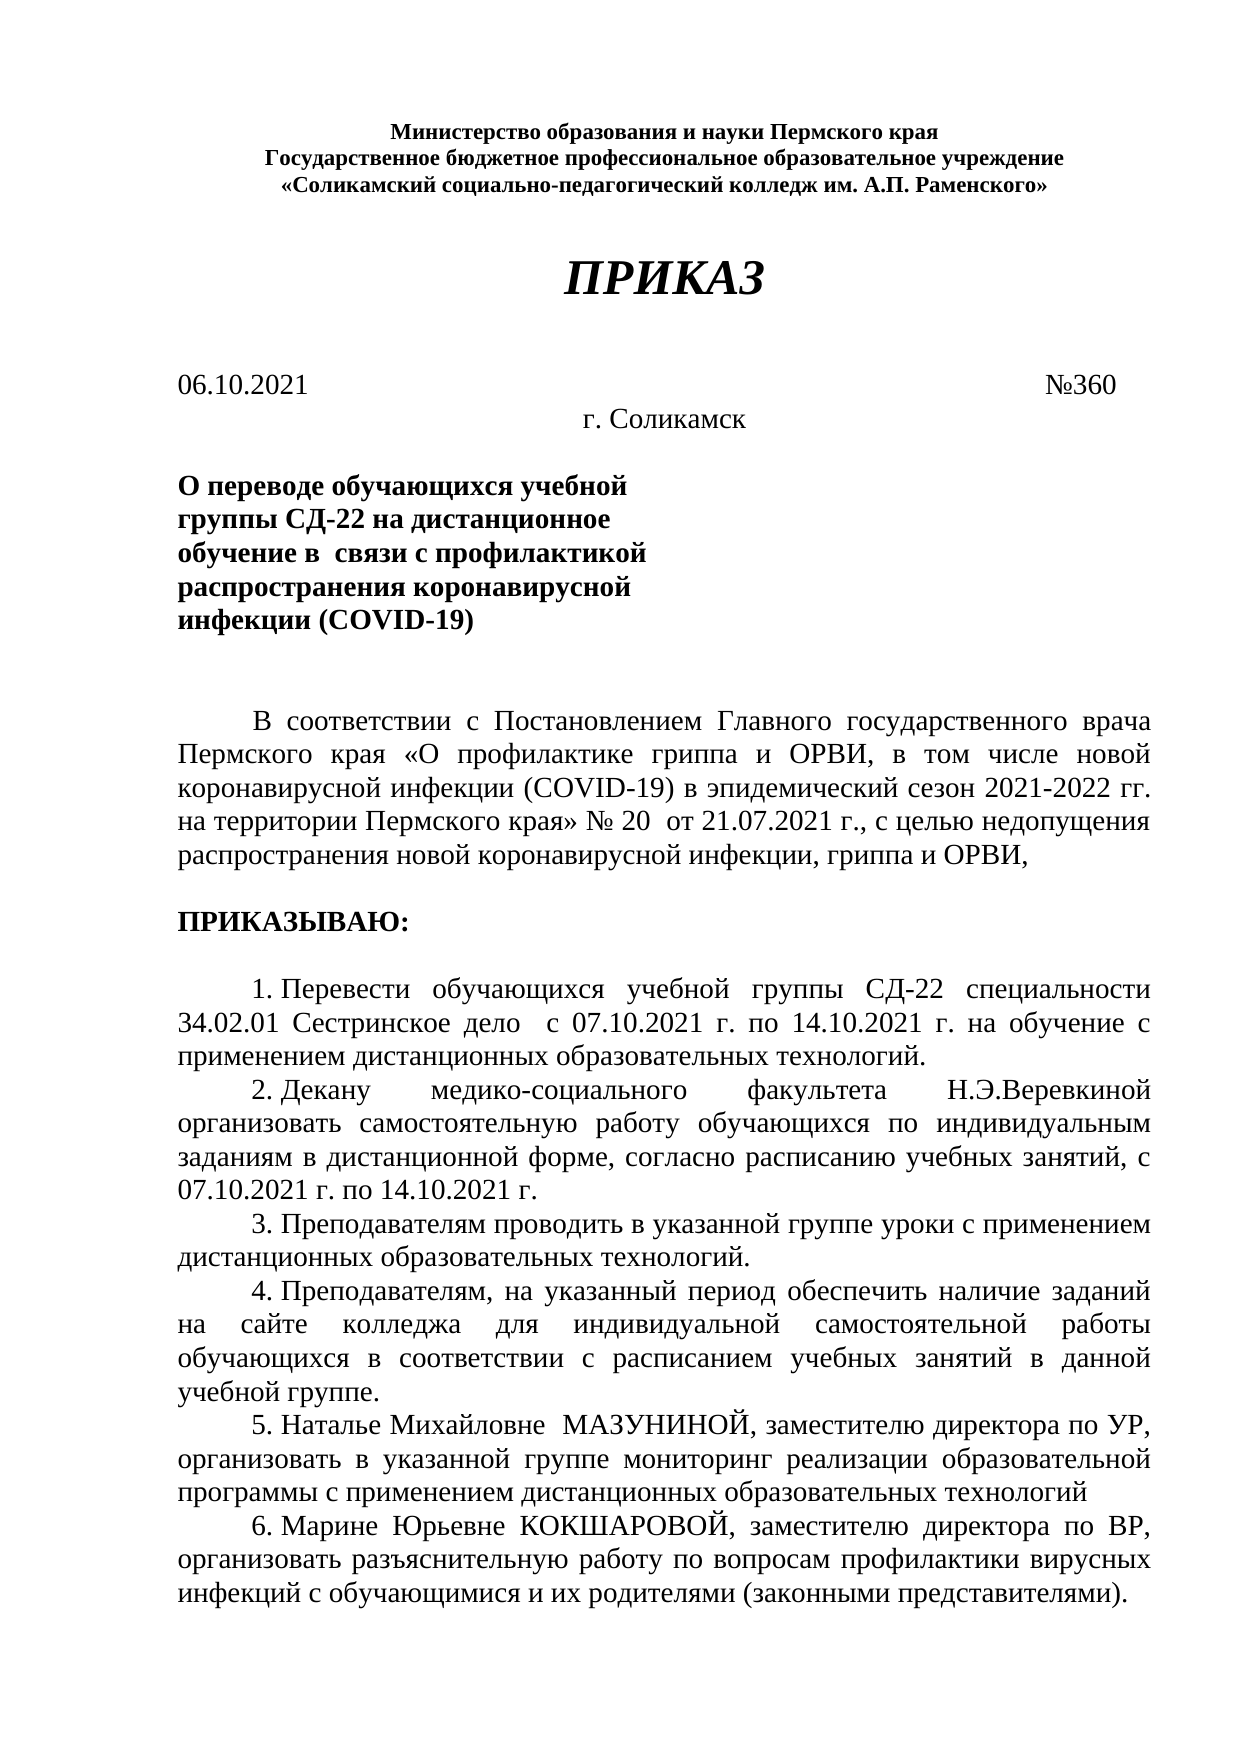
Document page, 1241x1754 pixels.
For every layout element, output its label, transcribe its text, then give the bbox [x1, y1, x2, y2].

text В соответствии с Постановлением Главного государственного врача Пермского края «О профилактике гриппа и ОРВИ, в том числе новой коронавирусной инфекции (СOVID-19) в эпидемический сезон 2021-2022 гг. на территории Пермского края» № 20 от 21.07.2021 г., с целью недопущения распространения новой коронавирусной инфекции, гриппа и ОРВИ, [177, 703, 1152, 871]
list Наталье Михайловне МАЗУНИНОЙ, заместителю директора по УР, организовать в указанной группе мониторинг реализации образовательной программы с применением дистанционных образовательных технологий [177, 1407, 1152, 1508]
list Марине Юрьевне КОКШАРОВОЙ, заместителю директора по ВР, организовать разъяснительную работу по вопросам профилактики вирусных инфекций с обучающимися и их родителями (законными представителями). [177, 1508, 1152, 1608]
list Преподавателям, на указанный период обеспечить наличие заданий на сайте колледжа для индивидуальной самостоятельной работы обучающихся в соответствии с расписанием учебных занятий в данной учебной группе. [177, 1273, 1152, 1407]
list Перевести обучающихся учебной группы СД-22 специальности 34.02.01 Сестринское дело с 07.10.2021 г. по 14.10.2021 г. на обучение с применением дистанционных образовательных технологий. [177, 971, 1152, 1072]
text Министерство образования и науки Пермского края [177, 118, 1152, 144]
text 06.10.2021 №360 [177, 367, 1152, 401]
list Преподавателям проводить в указанной группе уроки с применением дистанционных образовательных технологий. [177, 1206, 1152, 1273]
text ПРИКАЗЫВАЮ: [177, 904, 1152, 938]
text ПРИКАЗ [177, 248, 1152, 305]
text Государственное бюджетное профессиональное образовательное учреждение [177, 144, 1152, 171]
text О переводе обучающихся учебной группы СД-22 на дистанционное обучение в связи с профилактикой распространения коронавирусной инфекции (СOVID-19) [177, 468, 709, 636]
text «Соликамский социально-педагогический колледж им. А.П. Раменского» [177, 171, 1152, 197]
list Декану медико-социального факультета Н.Э.Веревкиной организовать самостоятельную работу обучающихся по индивидуальным заданиям в дистанционной форме, согласно расписанию учебных занятий, с 07.10.2021 г. по 14.10.2021 г. [177, 1072, 1152, 1206]
text г. Соликамск [177, 401, 1152, 434]
